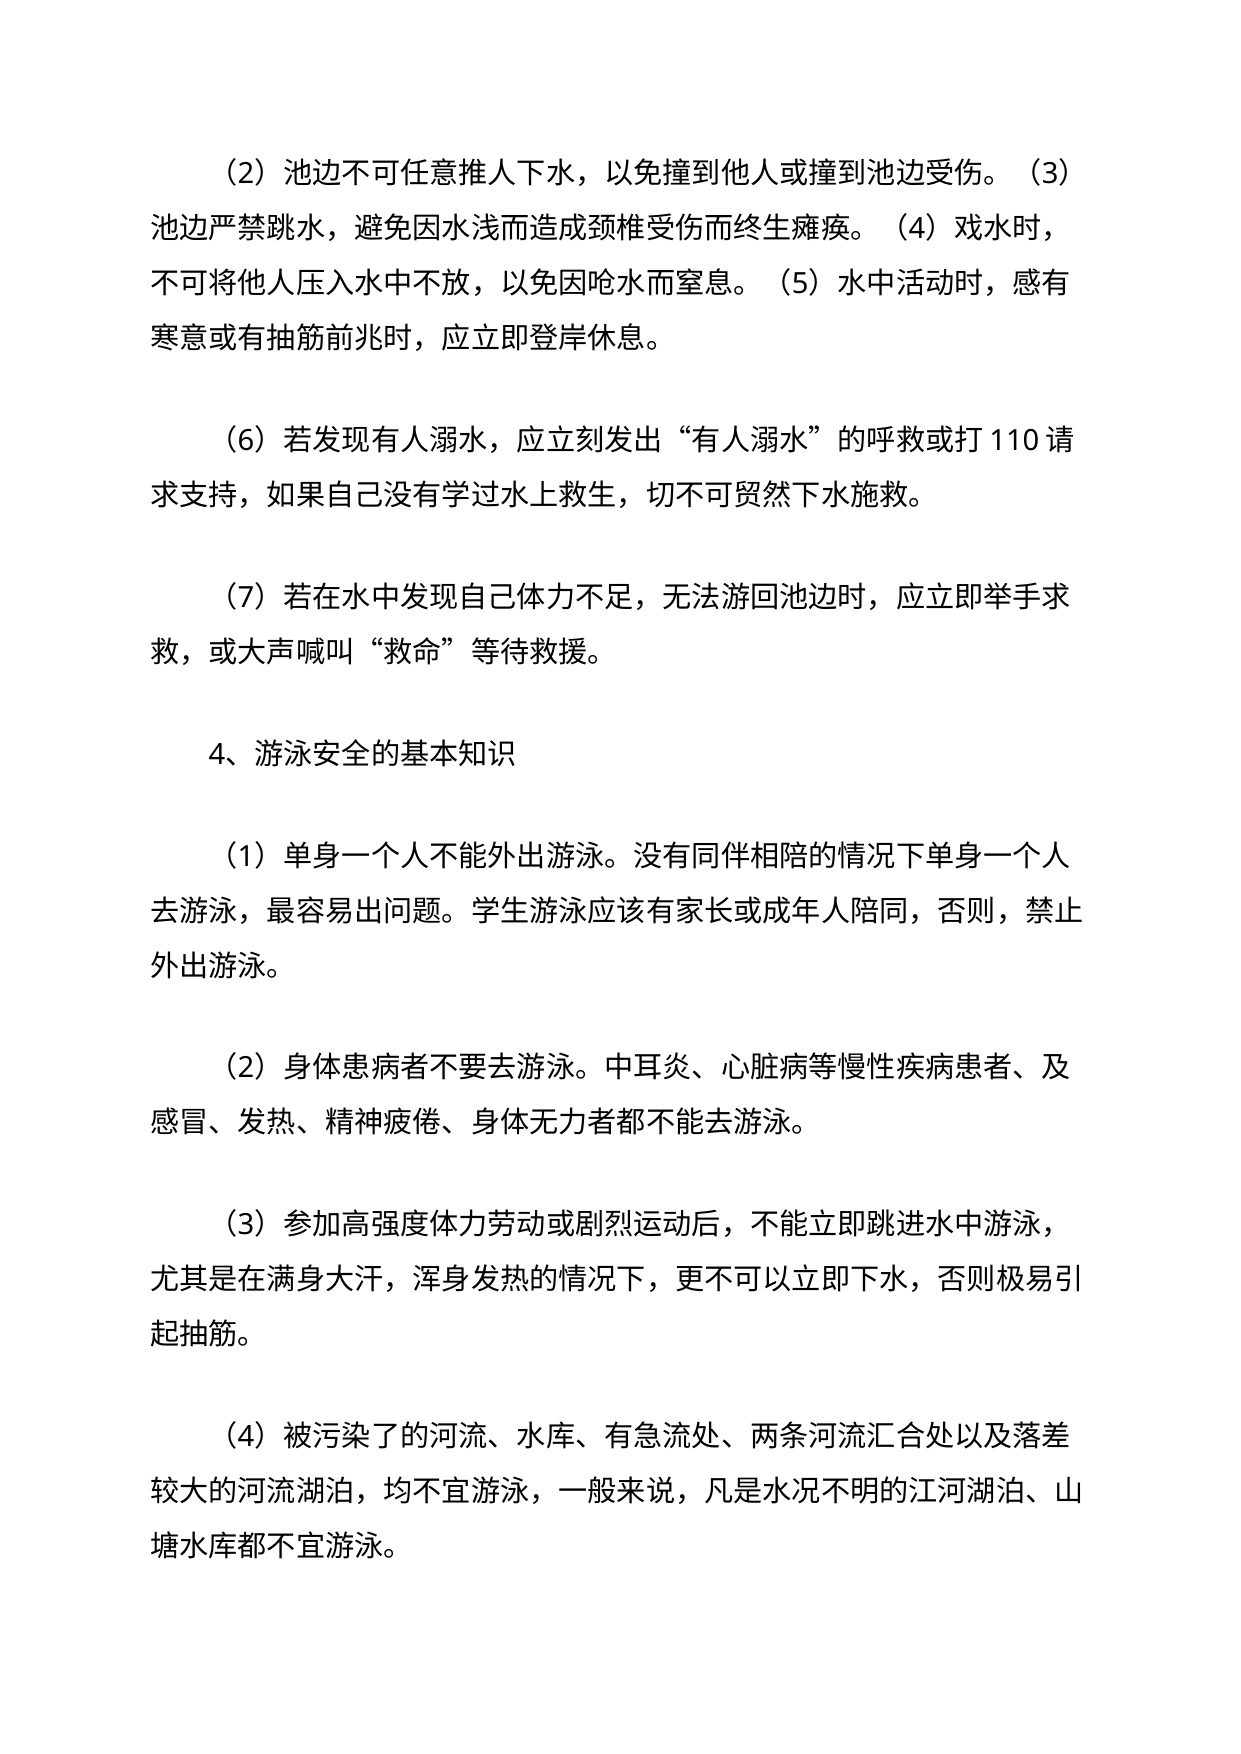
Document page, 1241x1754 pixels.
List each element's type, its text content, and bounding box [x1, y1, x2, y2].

text （2）池边不可任意推人下水，以免撞到他人或撞到池边受伤。（3）池边严禁跳水，避免因水浅而造成颈椎受伤而终生瘫痪。（4）戏水时，不可将他人压入水中不放，以免因呛水而窒息。（5）水中活动时，感有寒意或有抽筋前兆时，应立即登岸休息。 [150, 150, 1090, 357]
text （2）身体患病者不要去游泳。中耳炎、心脏病等慢性疾病患者、及感冒、发热、精神疲倦、身体无力者都不能去游泳。 [150, 1044, 1090, 1141]
text （4）被污染了的河流、水库、有急流处、两条河流汇合处以及落差较大的河流湖泊，均不宜游泳，一般来说，凡是水况不明的江河湖泊、山塘水库都不宜游泳。 [150, 1412, 1090, 1564]
text 4、游泳安全的基本知识 [150, 730, 1090, 773]
text （7）若在水中发现自己体力不足，无法游回池边时，应立即举手求救，或大声喊叫“救命”等待救援。 [150, 573, 1090, 671]
text （3）参加高强度体力劳动或剧烈运动后，不能立即跳进水中游泳，尤其是在满身大汗，浑身发热的情况下，更不可以立即下水，否则极易引起抽筋。 [150, 1201, 1090, 1353]
text （1）单身一个人不能外出游泳。没有同伴相陪的情况下单身一个人去游泳，最容易出问题。学生游泳应该有家长或成年人陪同，否则，禁止外出游泳。 [150, 832, 1090, 984]
text （6）若发现有人溺水，应立刻发出“有人溺水”的呼救或打110请求支持，如果自己没有学过水上救生，切不可贸然下水施救。 [150, 417, 1090, 514]
